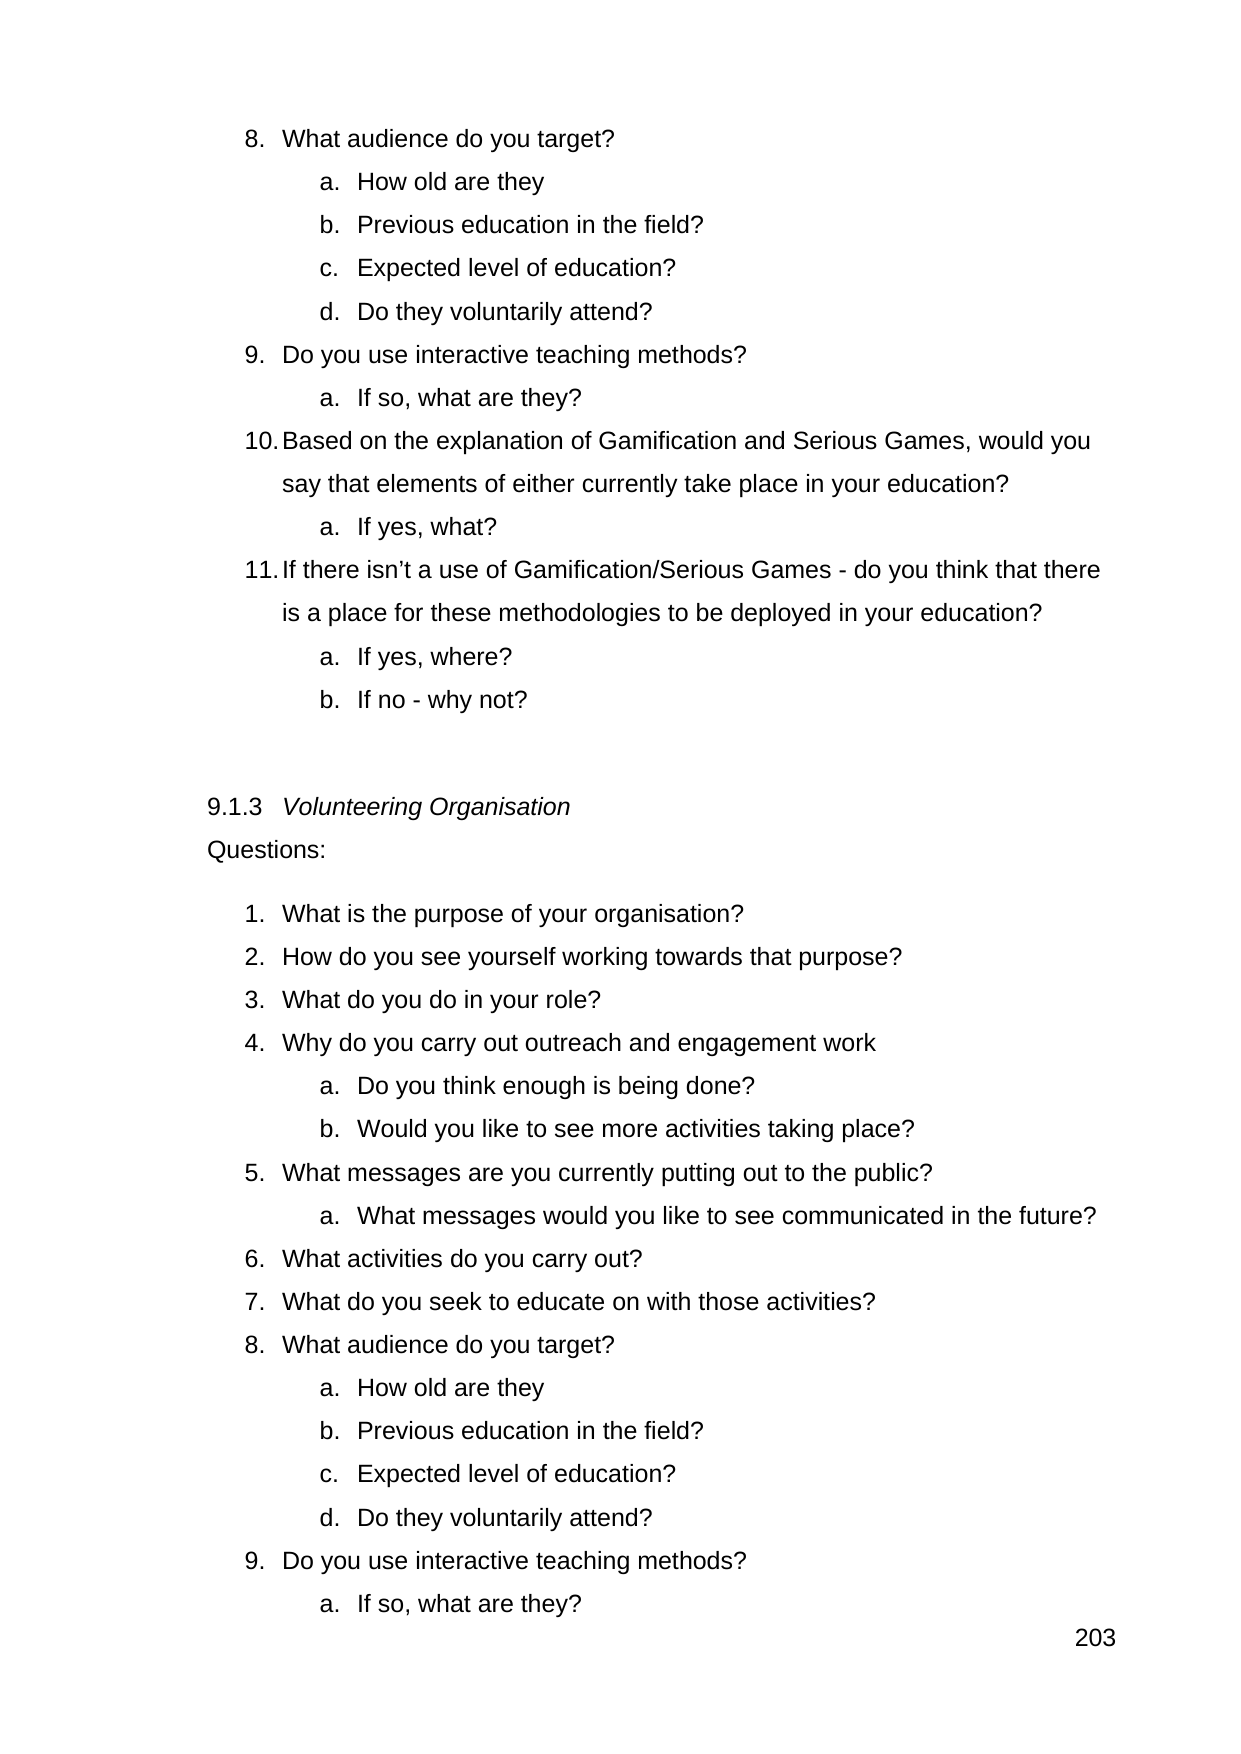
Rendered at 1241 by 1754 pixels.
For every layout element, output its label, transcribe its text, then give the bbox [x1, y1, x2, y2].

list What is the purpose of your organisation? [244, 899, 1116, 928]
list What do you do in your role? [244, 985, 1116, 1014]
list What audience do you target? [244, 1330, 1116, 1359]
list Do you think enough is being done? [319, 1071, 1116, 1100]
list What messages are you currently putting out to the public? [244, 1158, 1116, 1186]
list Previous education in the field? [319, 210, 1116, 239]
list If so, what are they? [319, 383, 1116, 412]
subtitle Volunteering Organisation [207, 792, 1116, 821]
list If no - why not? [319, 685, 1116, 713]
list Expected level of education? [319, 1459, 1116, 1488]
list Do they voluntarily attend? [319, 1503, 1116, 1531]
list If yes, what? [319, 512, 1116, 541]
list Do you use interactive teaching methods? [244, 1546, 1116, 1574]
list What do you seek to educate on with those activities? [244, 1287, 1116, 1316]
list If there isn’t a use of Gamification/Serious Games - do you think that there is a place for these methodologies to be deployed in your education? [244, 555, 1116, 627]
text Questions: [207, 835, 1116, 864]
list Why do you carry out outreach and engagement work [244, 1028, 1116, 1057]
list Would you like to see more activities taking place? [319, 1114, 1116, 1143]
list If so, what are they? [319, 1589, 1116, 1618]
list How old are they [319, 1373, 1116, 1402]
list How do you see yourself working towards that purpose? [244, 942, 1116, 971]
list Previous education in the field? [319, 1416, 1116, 1445]
list What messages would you like to see communicated in the future? [319, 1201, 1116, 1229]
list How old are they [319, 167, 1116, 196]
list Expected level of education? [319, 253, 1116, 282]
list What activities do you carry out? [244, 1244, 1116, 1273]
list Do they voluntarily attend? [319, 297, 1116, 325]
list Based on the explanation of Gamification and Serious Games, would you say that elements of either currently take place in your education? [244, 426, 1116, 498]
list Do you use interactive teaching methods? [244, 340, 1116, 368]
list What audience do you target? [244, 124, 1116, 153]
list If yes, where? [319, 642, 1116, 670]
